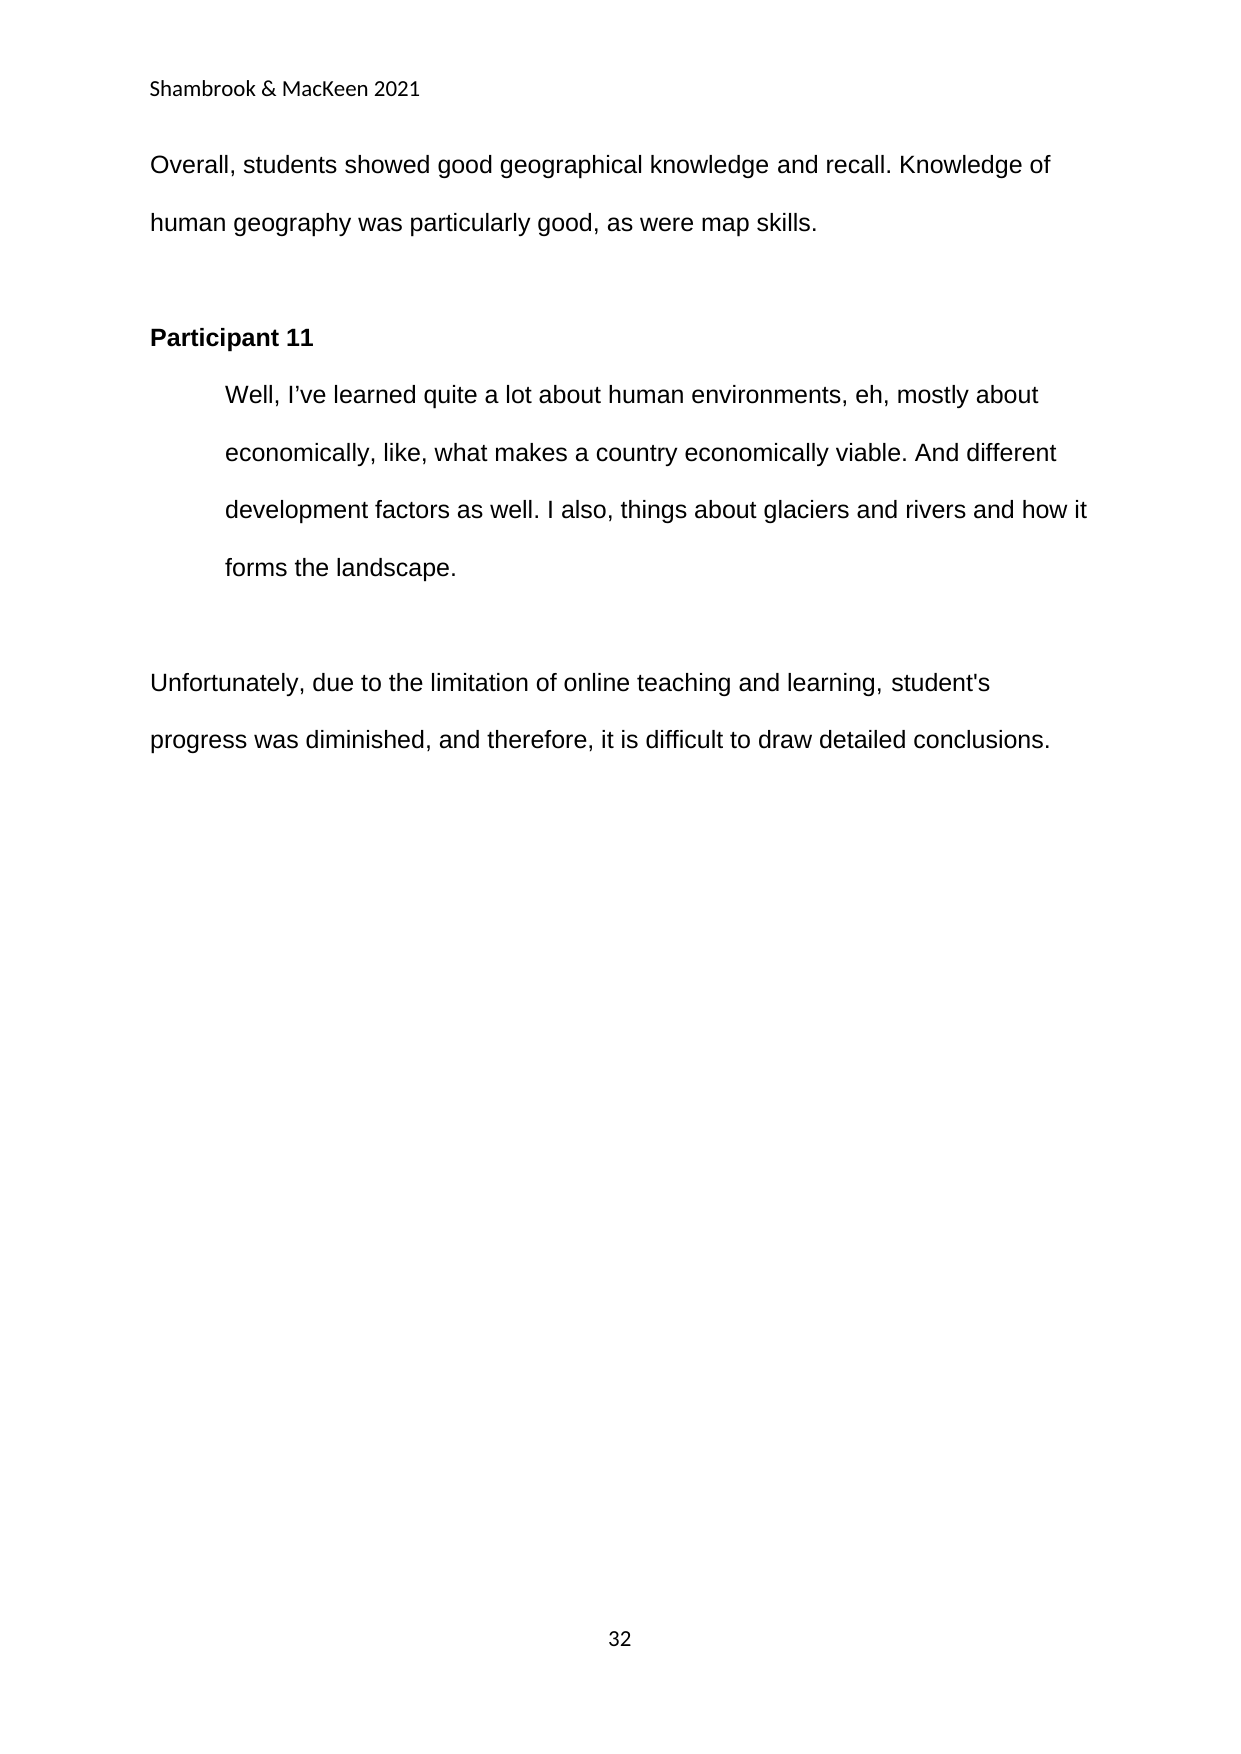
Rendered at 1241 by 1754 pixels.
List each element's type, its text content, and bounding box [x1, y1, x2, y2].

text Participant 11 [150, 322, 1090, 351]
text Well, I’ve learned quite a lot about human environments, eh, mostly about economically, like, what makes a country economically viable. And different development factors as well. I also, things about glaciers and rivers and how it forms the landscape. [225, 380, 1090, 581]
text Overall, students showed good geographical knowledge and recall. Knowledge of human geography was particularly good, as were map skills. [150, 150, 1090, 236]
text Unfortunately, due to the limitation of online teaching and learning, student's progress was diminished, and therefore, it is difficult to draw detailed conclusions. [150, 667, 1090, 754]
